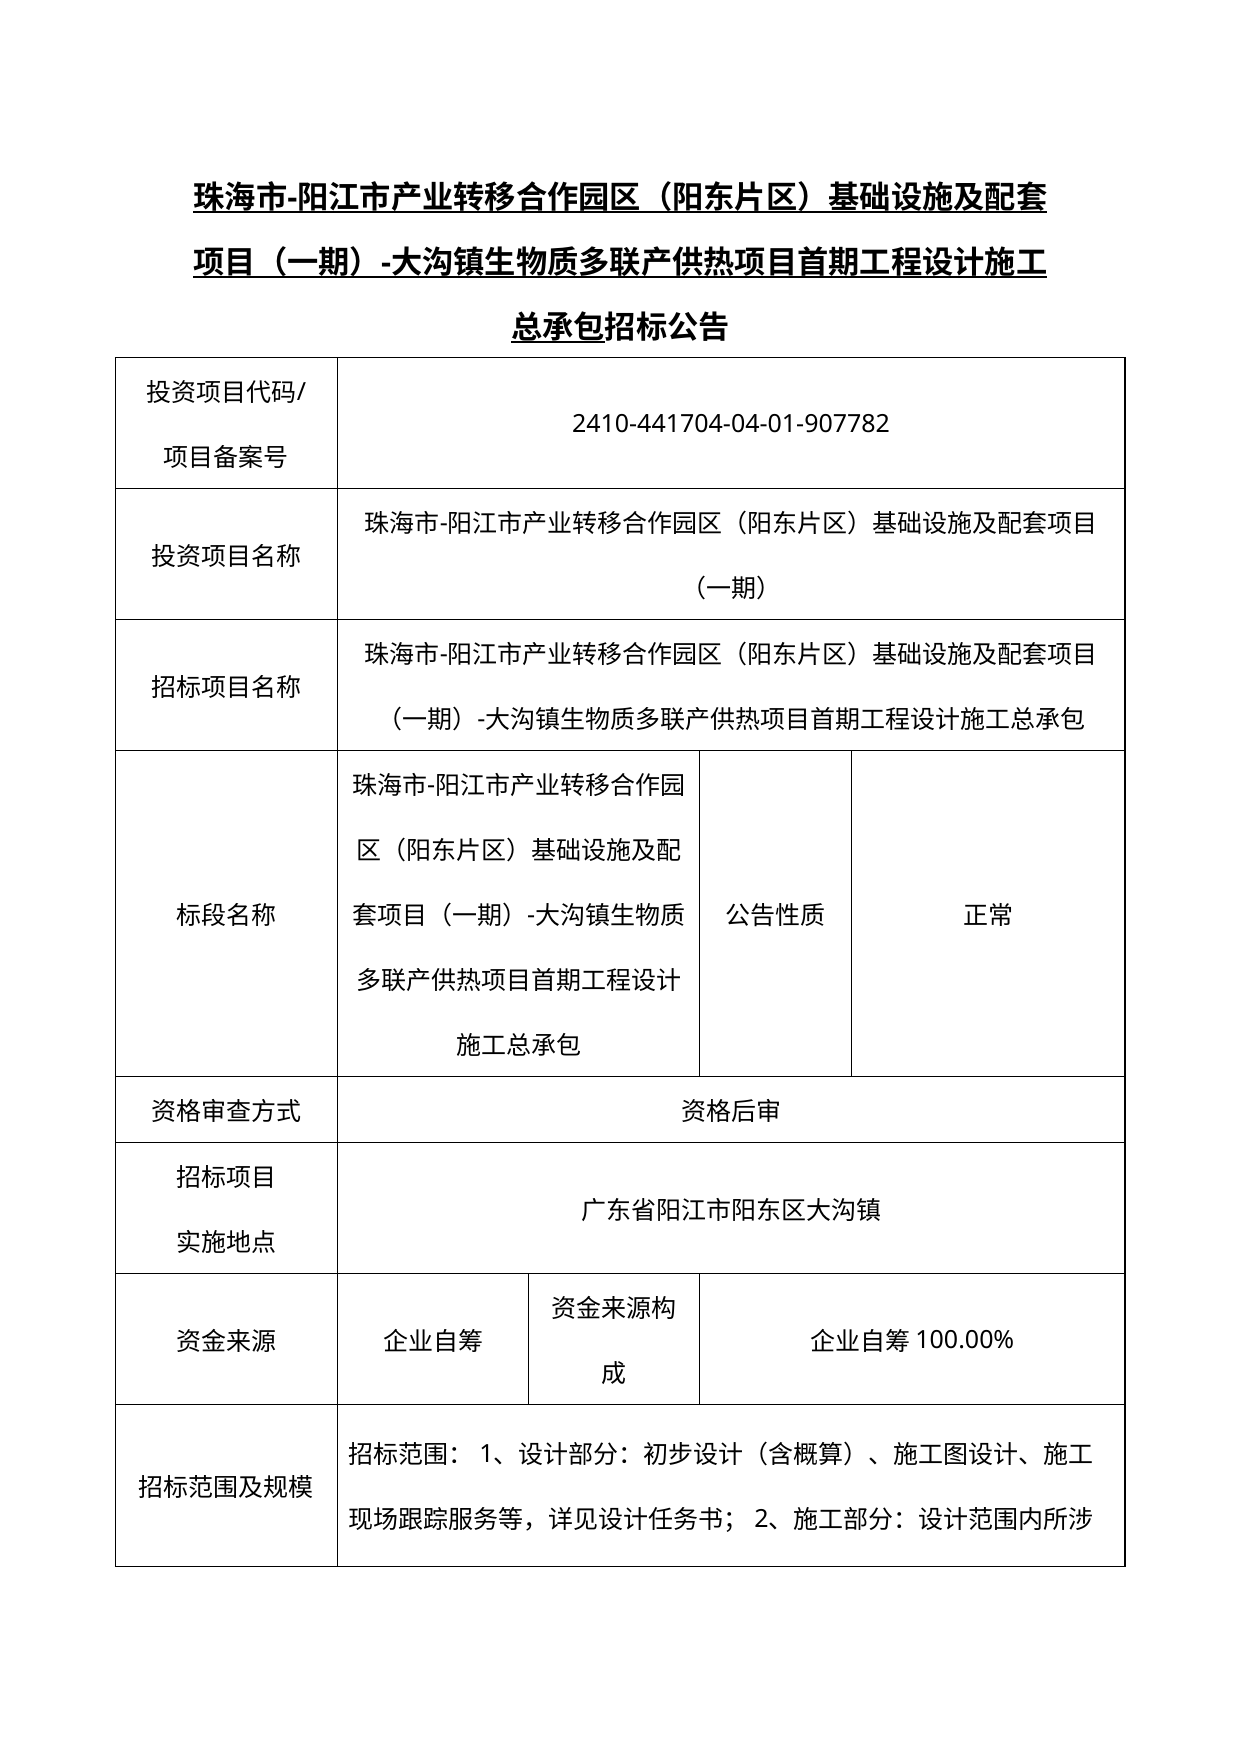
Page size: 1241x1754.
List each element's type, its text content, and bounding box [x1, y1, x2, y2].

table_cell 珠海市-阳江市产业转移合作园区（阳东片区）基础设施及配套项目（一期） [338, 489, 1124, 619]
text 珠海市-阳江市产业转移合作园区（阳东片区）基础设施及配套项目（一期）-大沟镇生物质多联产供热项目首期工程设计施工总承包招标公告 [187, 162, 1053, 357]
table_cell 标段名称 [116, 751, 337, 1076]
table_cell 资格后审 [338, 1077, 1124, 1142]
table_cell 资金来源 [116, 1274, 337, 1404]
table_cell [338, 1405, 1124, 1566]
table_cell 企业自筹100.00% [700, 1274, 1124, 1404]
table_cell 招标项目 实施地点 [116, 1143, 337, 1273]
table_cell 珠海市-阳江市产业转移合作园区（阳东片区）基础设施及配套项目（一期）-大沟镇生物质多联产供热项目首期工程设计施工总承包 [338, 751, 699, 1076]
table_cell 招标项目名称 [116, 620, 337, 750]
table_cell 企业自筹 [338, 1274, 528, 1404]
table_cell 广东省阳江市阳东区大沟镇 [338, 1143, 1124, 1273]
table_cell 珠海市-阳江市产业转移合作园区（阳东片区）基础设施及配套项目（一期）-大沟镇生物质多联产供热项目首期工程设计施工总承包 [338, 620, 1124, 750]
table_cell 资金来源构成 [529, 1274, 699, 1404]
table_cell 资格审查方式 [116, 1077, 337, 1142]
table_cell 公告性质 [700, 751, 851, 1076]
table_header 投资项目代码/ 项目备案号 [116, 358, 337, 488]
table_cell 投资项目名称 [116, 489, 337, 619]
table_cell 招标范围及规模 [116, 1405, 337, 1566]
table_header 2410-441704-04-01-907782 [338, 358, 1124, 488]
table_cell 正常 [852, 751, 1124, 1076]
